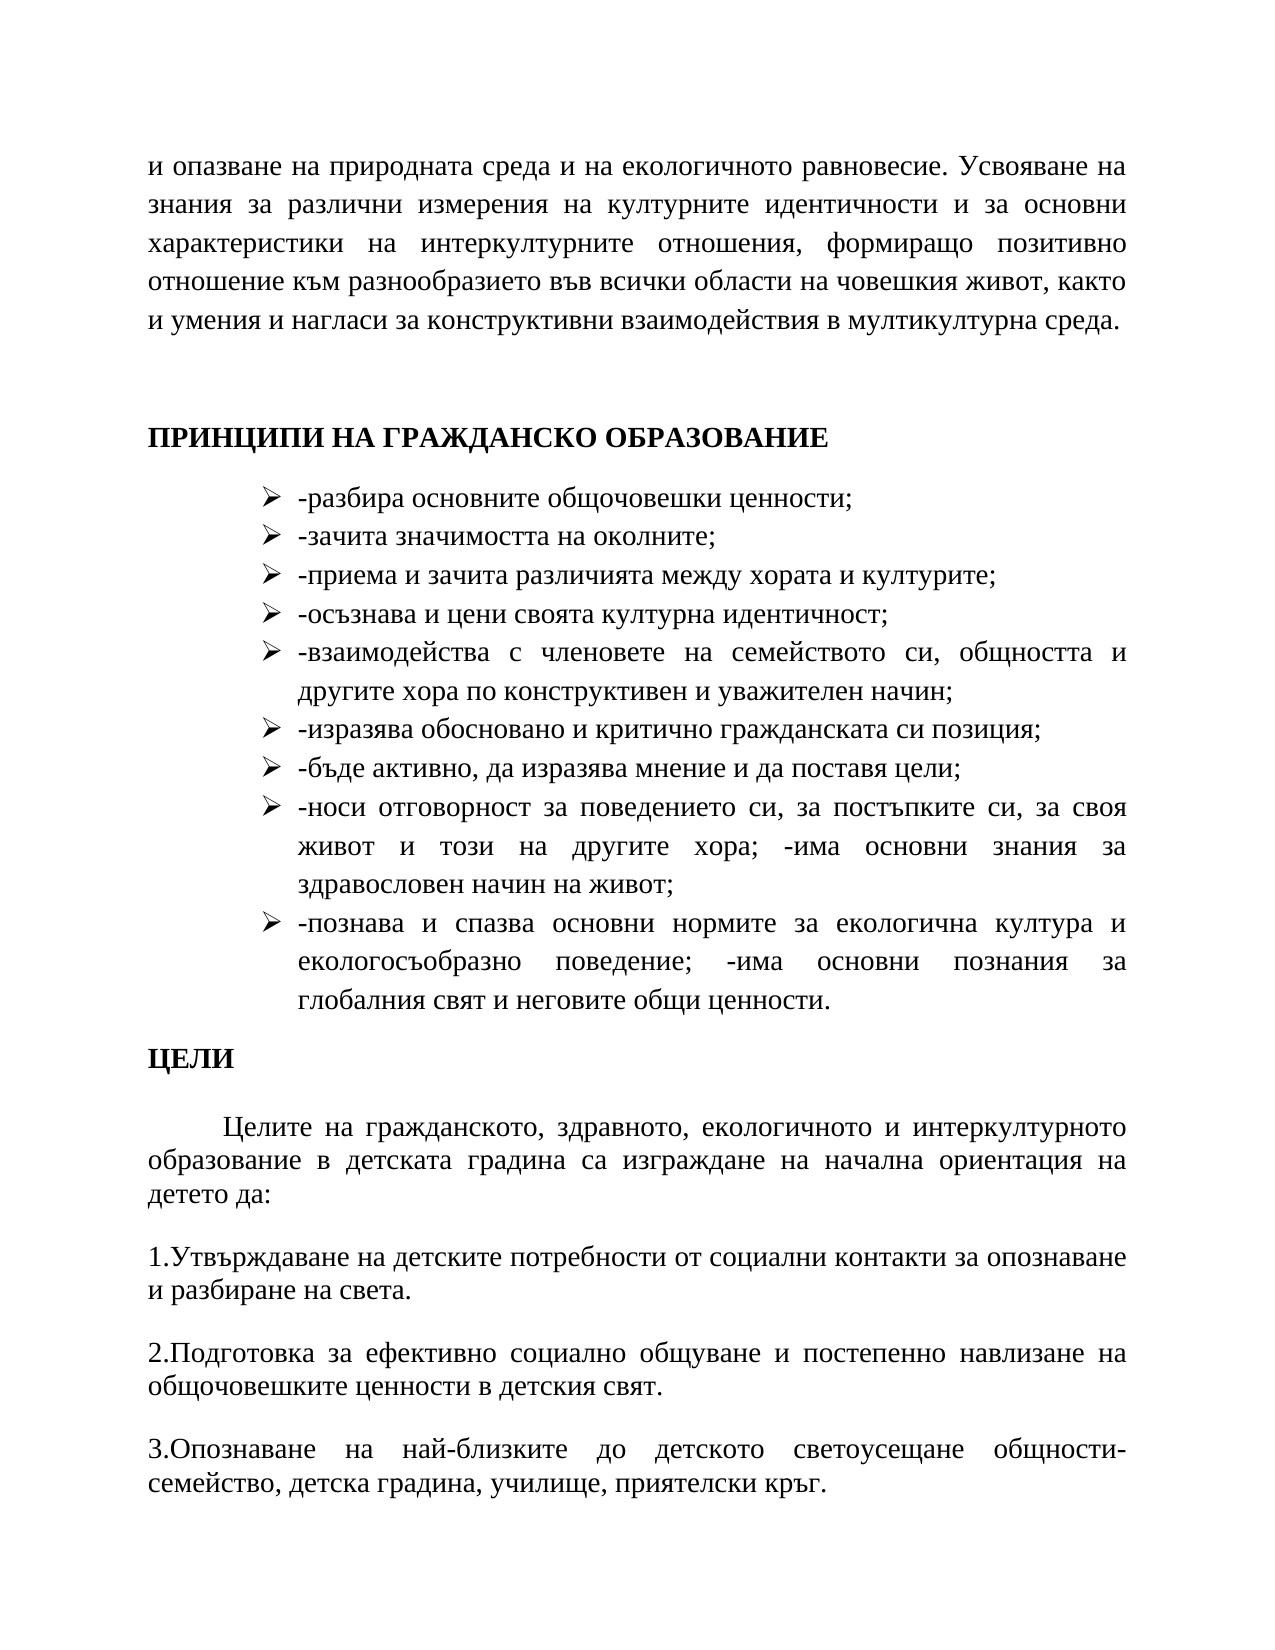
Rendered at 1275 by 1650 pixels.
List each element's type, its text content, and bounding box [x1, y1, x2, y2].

list -изразява обосновано и критично гражданската си позиция; [260, 712, 1127, 745]
text ЦЕЛИ [148, 1041, 1127, 1075]
text Целите на гражданското, здравното, екологичното и интеркултурното образование в детската градина са изграждане на начална ориентация на детето да: [148, 1109, 1127, 1209]
list -разбира основните общочовешки ценности; [260, 480, 1127, 513]
text 1.Утвърждаване на детските потребности от социални контакти за опознаване и разбиране на света. [148, 1239, 1127, 1306]
list -осъзнава и цени своята културна идентичност; [260, 596, 1127, 629]
list -приема и зачита различията между хората и културите; [260, 557, 1127, 591]
text 3.Опознаване на най-близките до детското светоусещане общности- семейство, детска градина, училище, приятелски кръг. [148, 1431, 1127, 1498]
list -бъде активно, да изразява мнение и да поставя цели; [260, 750, 1127, 784]
text 2.Подготовка за ефективно социално общуване и постепенно навлизане на общочовешките ценности в детския свят. [148, 1335, 1127, 1402]
list -носи отговорност за поведението си, за постъпките си, за своя живот и този на другите хора; -има основни знания за здравословен начин на живот; [260, 789, 1127, 900]
list -взаимодейства с членовете на семейството си, общността и другите хора по конструктивен и уважителен начин; [260, 634, 1127, 707]
list -зачита значимостта на околните; [260, 518, 1127, 552]
text ПРИНЦИПИ НА ГРАЖДАНСКО ОБРАЗОВАНИЕ [148, 421, 1127, 454]
list -познава и спазва основни нормите за екологична култура и екологосъобразно поведение; -има основни познания за глобалния свят и неговите общи ценности. [260, 905, 1127, 1015]
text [148, 148, 1127, 335]
